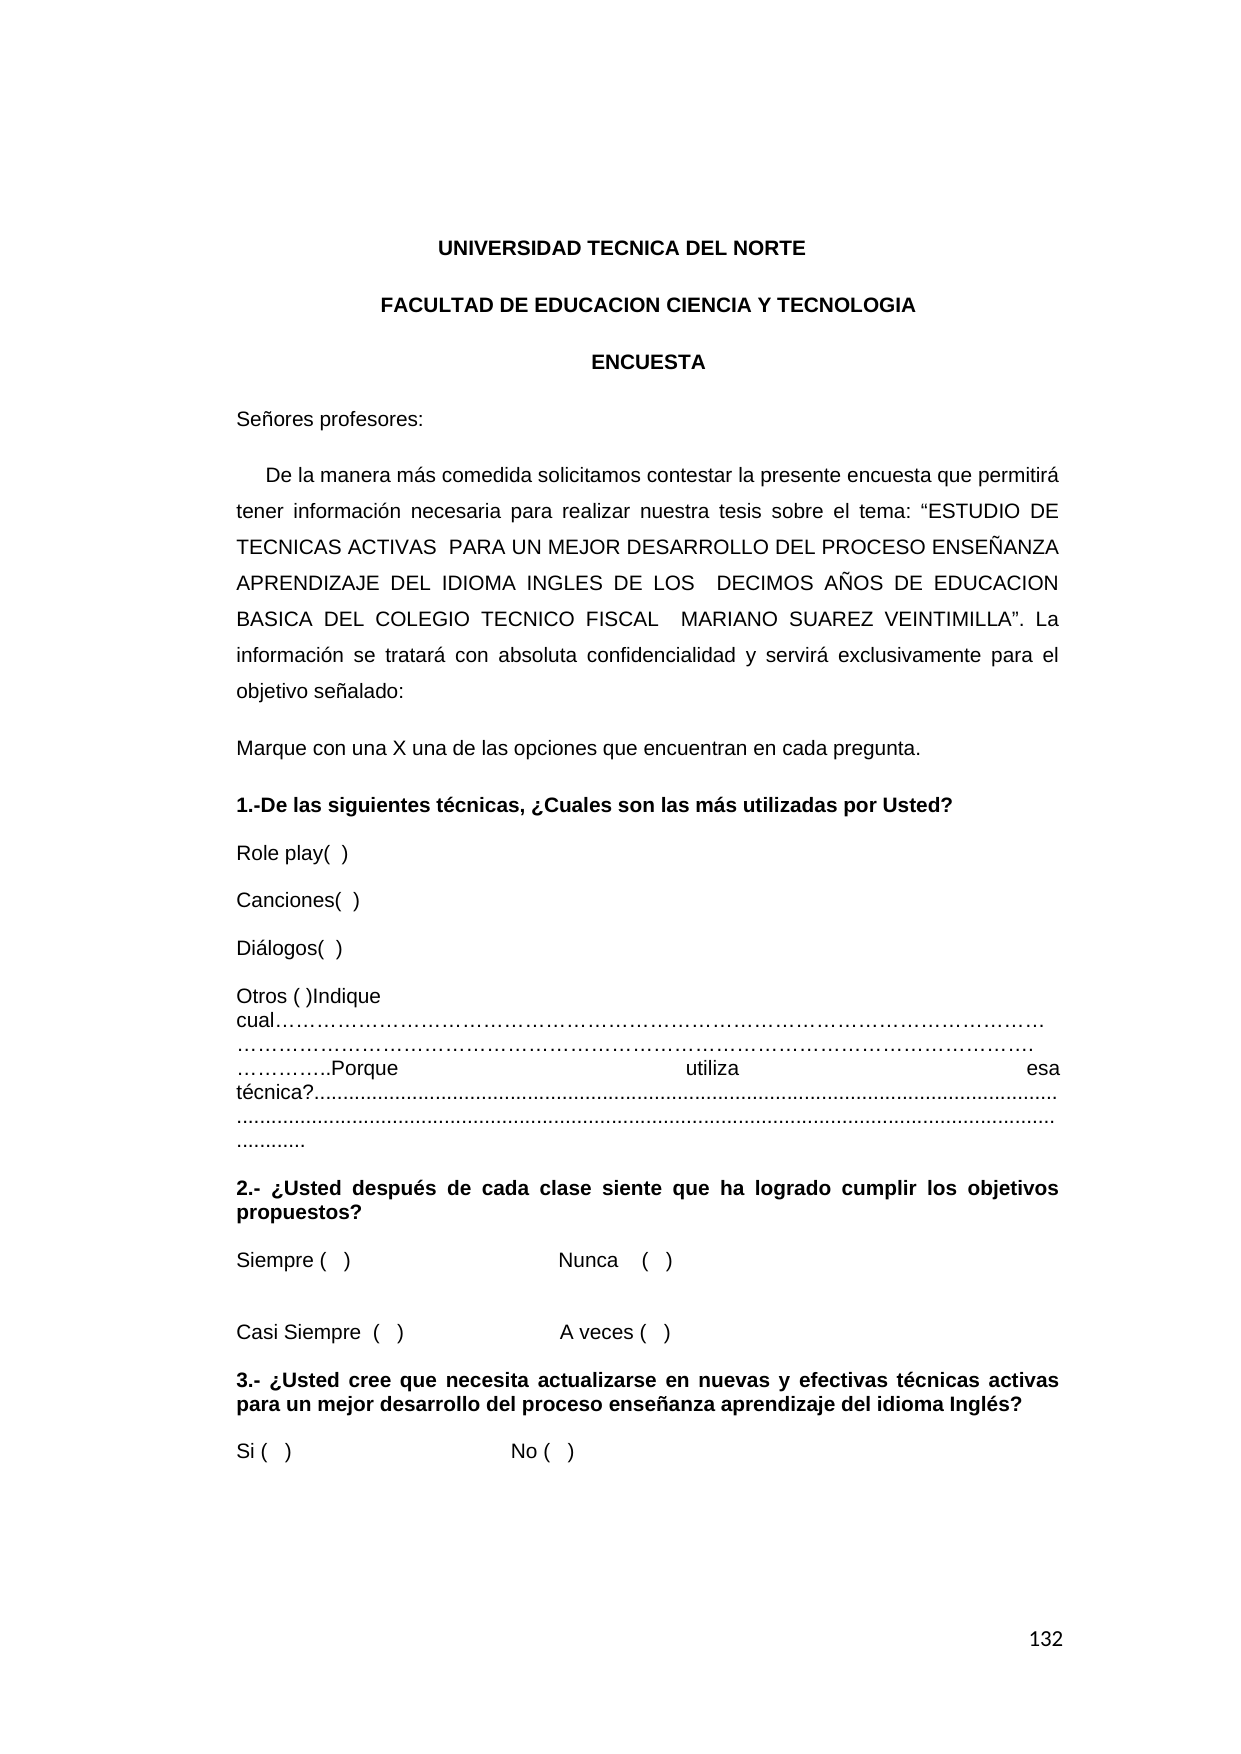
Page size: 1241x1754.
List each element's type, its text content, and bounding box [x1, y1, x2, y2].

text Diálogos( ) [236, 936, 1060, 960]
text De la manera más comedida solicitamos contestar la presente encuesta que permitirá tener información necesaria para realizar nuestra tesis sobre el tema: “ESTUDIO DE TECNICAS ACTIVAS PARA UN MEJOR DESARROLLO DEL PROCESO ENSEÑANZA APRENDIZAJE DEL IDIOMA INGLES DE LOS DECIMOS AÑOS DE EDUCACION BASICA DEL COLEGIO TECNICO FISCAL MARIANO SUAREZ VEINTIMILLA”. La información se tratará con absoluta confidencialidad y servirá exclusivamente para el objetivo señalado: [236, 463, 1060, 703]
text Siempre ( ) Nunca ( ) [236, 1248, 1060, 1272]
text 1.-De las siguientes técnicas, ¿Cuales son las más utilizadas por Usted? [236, 792, 1060, 816]
text Casi Siempre ( ) A veces ( ) [236, 1319, 1060, 1343]
text Marque con una X una de las opciones que encuentran en cada pregunta. [236, 736, 1060, 760]
text FACULTAD DE EDUCACION CIENCIA Y TECNOLOGIA [236, 293, 1060, 317]
text 2.- ¿Usted después de cada clase siente que ha logrado cumplir los objetivos propuestos? [236, 1176, 1060, 1224]
text UNIVERSIDAD TECNICA DEL NORTE [236, 236, 1060, 260]
text 3.- ¿Usted cree que necesita actualizarse en nuevas y efectivas técnicas activas para un mejor desarrollo del proceso enseñanza aprendizaje del idioma Inglés? [236, 1367, 1060, 1415]
text Canciones( ) [236, 888, 1060, 912]
text Otros ( )Indique [236, 984, 1060, 1008]
text cual……………………………………………………………………………………………………………………………………………………………………………………………………….…………..Porque utiliza esa técnica?........................................................................................................................................................................................................................................................................................... [236, 1008, 1060, 1152]
text Role play( ) [236, 840, 1060, 864]
text Señores profesores: [236, 407, 1060, 431]
text ENCUESTA [236, 350, 1060, 374]
text Si ( ) No ( ) [236, 1439, 1060, 1463]
